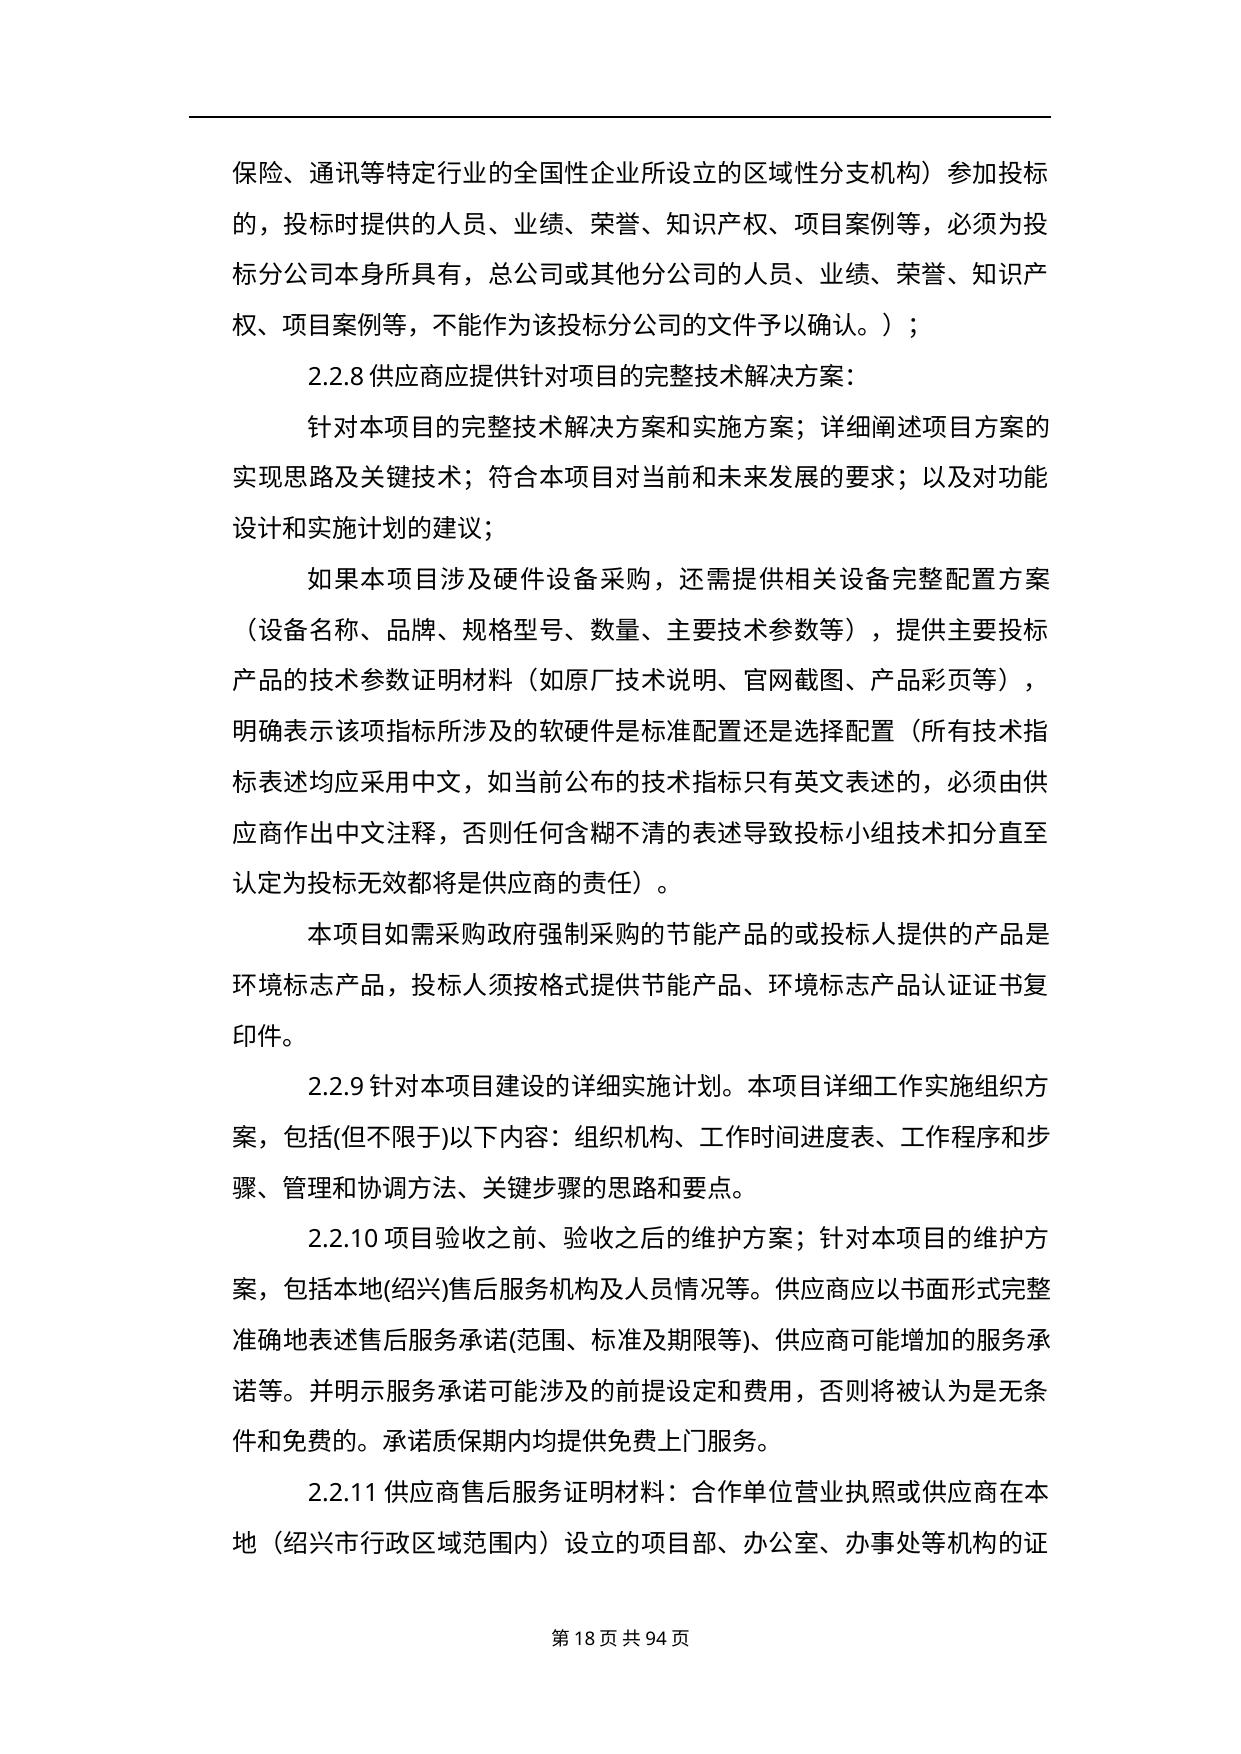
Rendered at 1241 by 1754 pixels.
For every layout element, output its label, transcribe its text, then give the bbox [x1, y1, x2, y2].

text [233, 153, 1051, 342]
text 本项目如需采购政府强制采购的节能产品的或投标人提供的产品是环境标志产品，投标人须按格式提供节能产品、环境标志产品认证证书复印件。 [233, 914, 1051, 1052]
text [233, 1472, 1051, 1559]
text 2.2.8供应商应提供针对项目的完整技术解决方案： [233, 356, 1051, 393]
text 2.2.10项目验收之前、验收之后的维护方案；针对本项目的维护方案，包括本地(绍兴)售后服务机构及人员情况等。供应商应以书面形式完整准确地表述售后服务承诺(范围、标准及期限等)、供应商可能增加的服务承诺等。并明示服务承诺可能涉及的前提设定和费用，否则将被认为是无条件和免费的。承诺质保期内均提供免费上门服务。 [233, 1219, 1051, 1458]
text 2.2.9针对本项目建设的详细实施计划。本项目详细工作实施组织方案，包括(但不限于)以下内容：组织机构、工作时间进度表、工作程序和步骤、管理和协调方法、关键步骤的思路和要点。 [233, 1067, 1051, 1204]
text 针对本项目的完整技术解决方案和实施方案；详细阐述项目方案的实现思路及关键技术；符合本项目对当前和未来发展的要求；以及对功能设计和实施计划的建议； [233, 407, 1051, 545]
text 如果本项目涉及硬件设备采购，还需提供相关设备完整配置方案（设备名称、品牌、规格型号、数量、主要技术参数等），提供主要投标产品的技术参数证明材料（如原厂技术说明、官网截图、产品彩页等），明确表示该项指标所涉及的软硬件是标准配置还是选择配置（所有技术指标表述均应采用中文，如当前公布的技术指标只有英文表述的，必须由供应商作出中文注释，否则任何含糊不清的表述导致投标小组技术扣分直至认定为投标无效都将是供应商的责任）。 [233, 559, 1051, 900]
